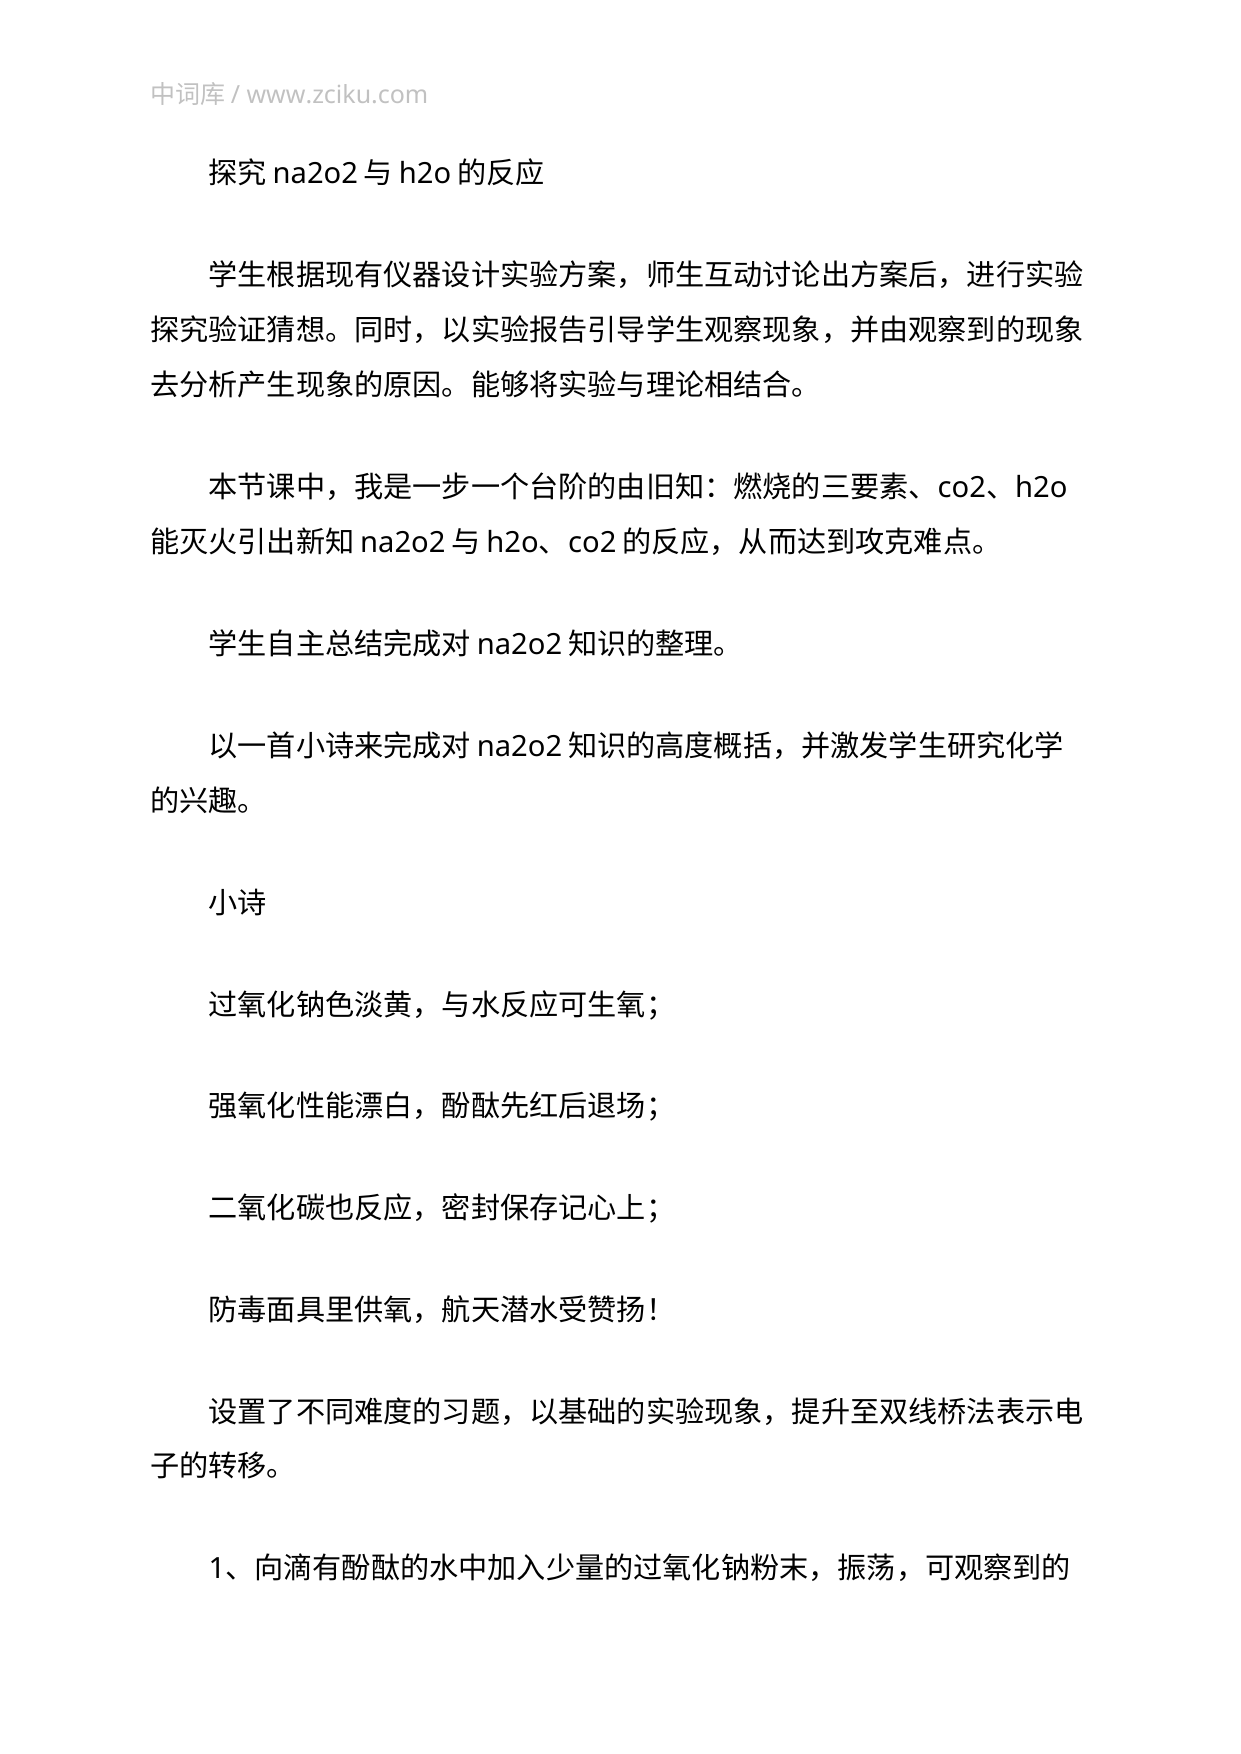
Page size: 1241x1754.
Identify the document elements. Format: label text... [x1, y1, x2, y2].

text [150, 1545, 1090, 1587]
text 以一首小诗来完成对na2o2知识的高度概括，并激发学生研究化学的兴趣。 [150, 722, 1090, 820]
text 强氧化性能漂白，酚酞先红后退场； [150, 1083, 1090, 1125]
text 探究na2o2与h2o的反应 [150, 150, 1090, 192]
text 小诗 [150, 879, 1090, 922]
text 防毒面具里供氧，航天潜水受赞扬！ [150, 1286, 1090, 1329]
text 学生自主总结完成对na2o2知识的整理。 [150, 621, 1090, 663]
text 过氧化钠色淡黄，与水反应可生氧； [150, 981, 1090, 1023]
text 设置了不同难度的习题，以基础的实验现象，提升至双线桥法表示电子的转移。 [150, 1388, 1090, 1485]
text 二氧化碳也反应，密封保存记心上； [150, 1184, 1090, 1227]
text 本节课中，我是一步一个台阶的由旧知：燃烧的三要素、co2、h2o能灭火引出新知na2o2与h2o、co2的反应，从而达到攻克难点。 [150, 463, 1090, 561]
text 学生根据现有仪器设计实验方案，师生互动讨论出方案后，进行实验探究验证猜想。同时，以实验报告引导学生观察现象，并由观察到的现象去分析产生现象的原因。能够将实验与理论相结合。 [150, 252, 1090, 404]
